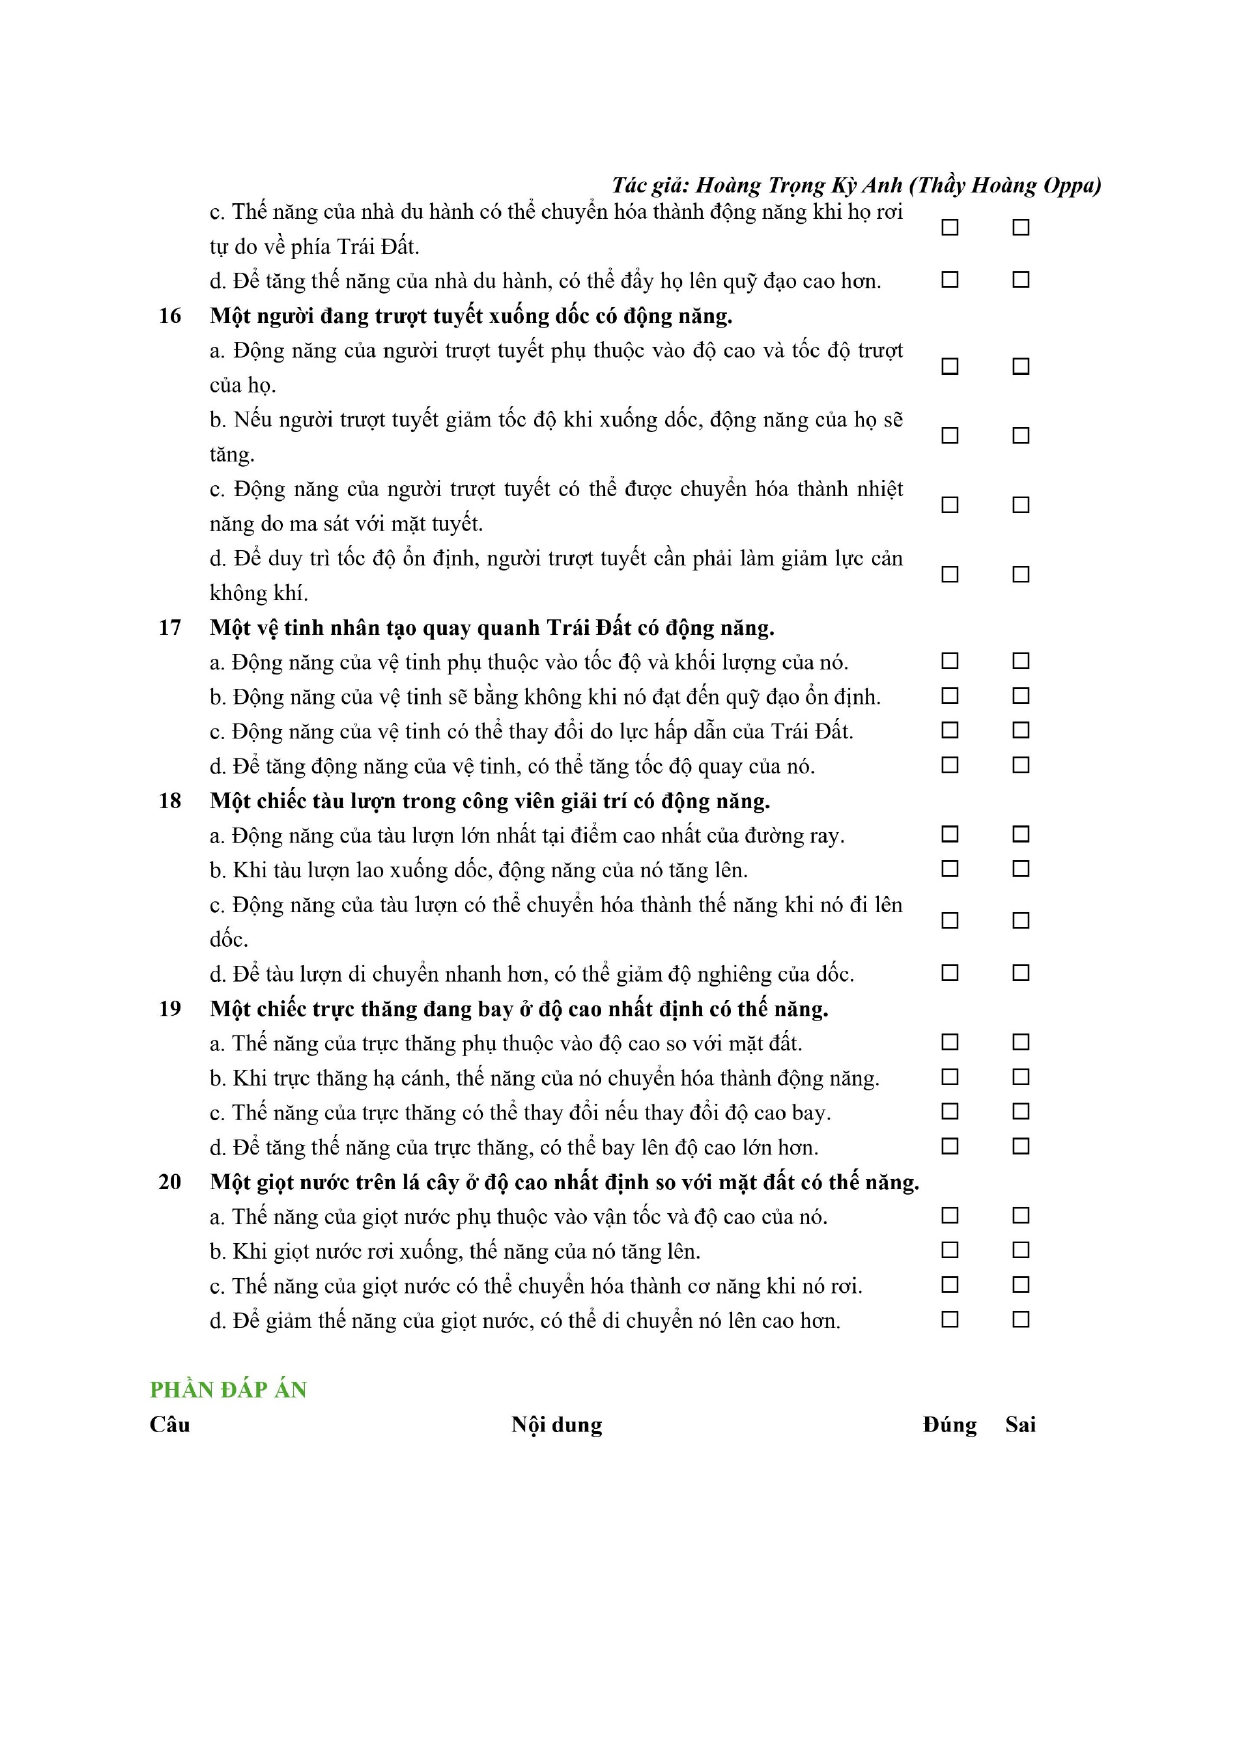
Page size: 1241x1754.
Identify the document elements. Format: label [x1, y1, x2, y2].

picture [75, 106, 1166, 1518]
